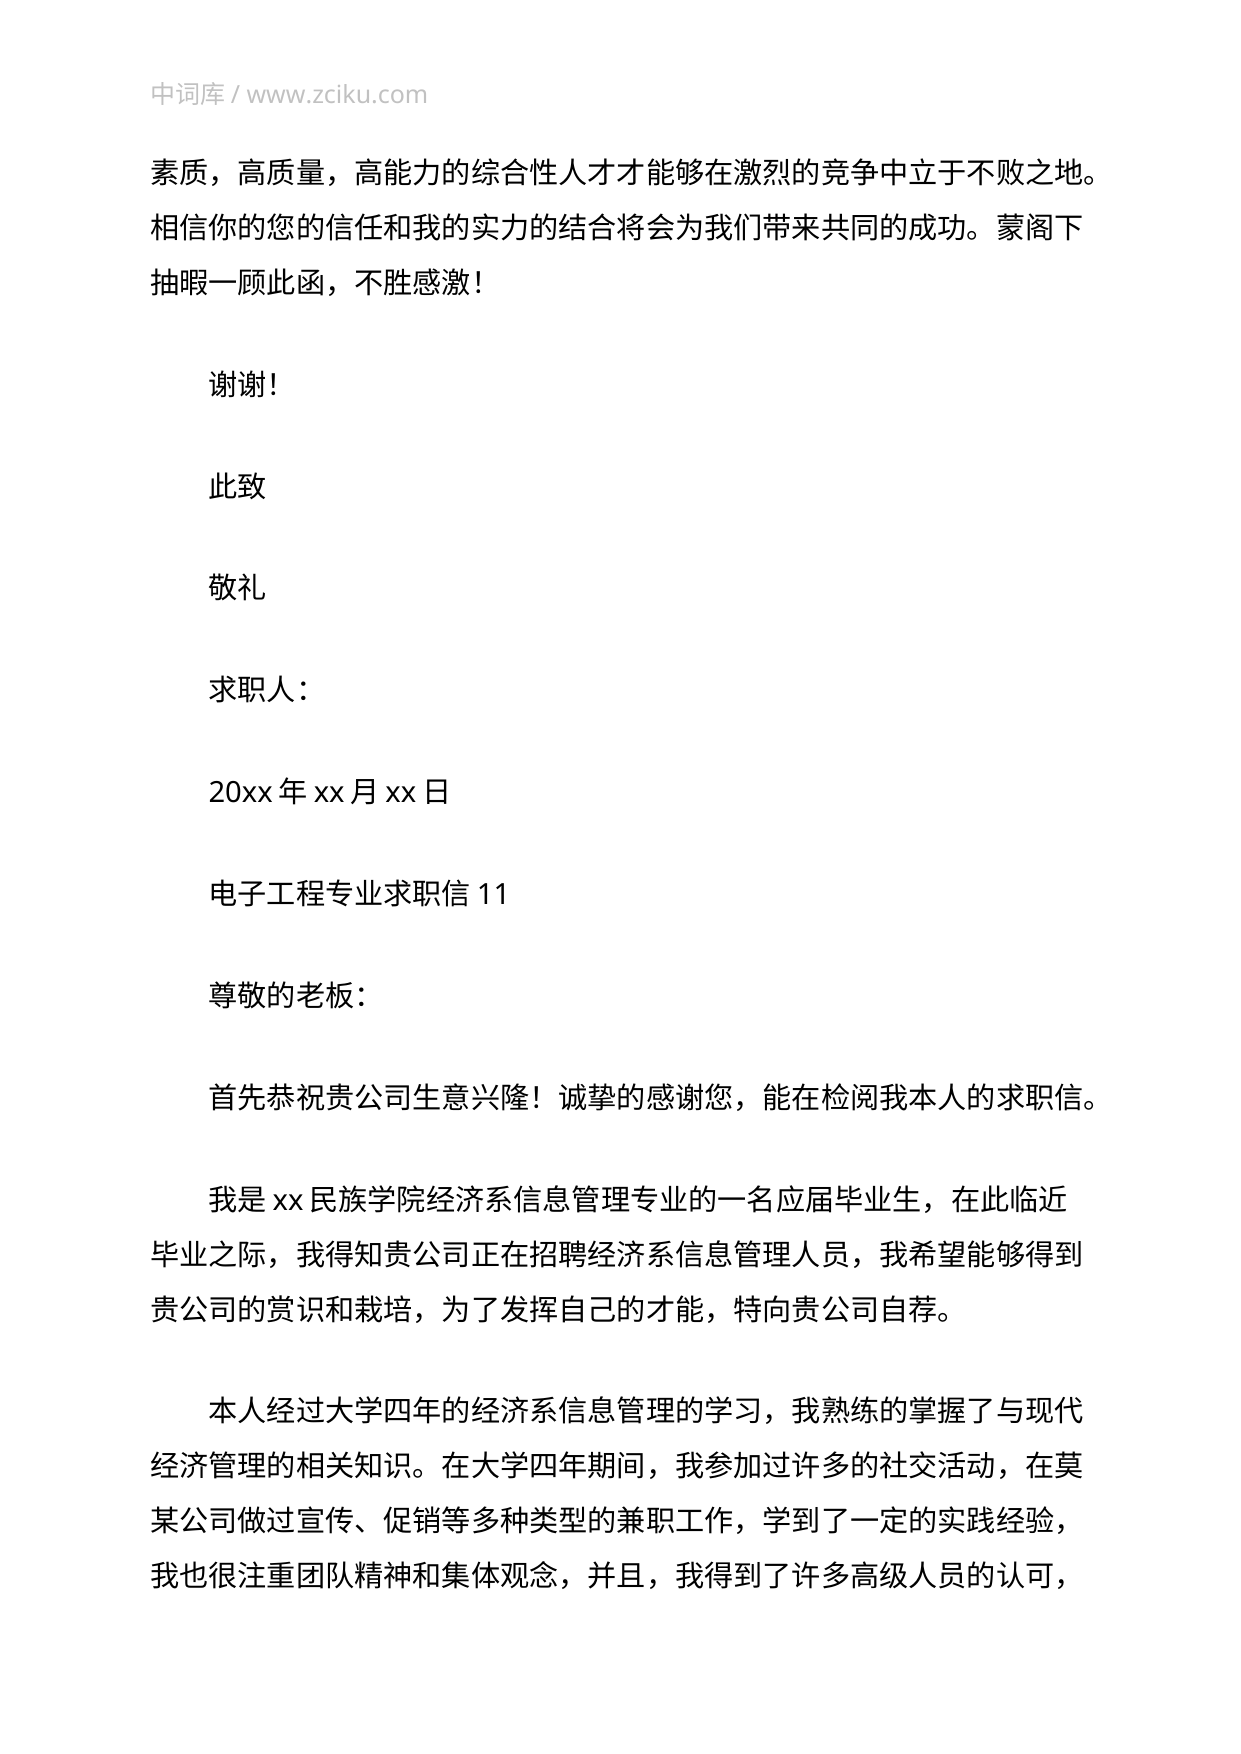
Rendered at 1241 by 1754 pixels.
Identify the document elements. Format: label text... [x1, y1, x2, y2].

text 尊敬的老板： [150, 973, 1090, 1015]
text 20xx年xx月xx日 [150, 769, 1090, 811]
text 求职人： [150, 667, 1090, 709]
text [150, 150, 1090, 302]
text 电子工程专业求职信11 [150, 871, 1090, 913]
text 我是xx民族学院经济系信息管理专业的一名应届毕业生，在此临近毕业之际，我得知贵公司正在招聘经济系信息管理人员，我希望能够得到贵公司的赏识和栽培，为了发挥自己的才能，特向贵公司自荐。 [150, 1176, 1090, 1328]
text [150, 1388, 1090, 1595]
text 首先恭祝贵公司生意兴隆！诚挚的感谢您，能在检阅我本人的求职信。 [150, 1074, 1090, 1117]
text 谢谢！ [150, 362, 1090, 404]
text 此致 [150, 463, 1090, 506]
text 敬礼 [150, 565, 1090, 607]
